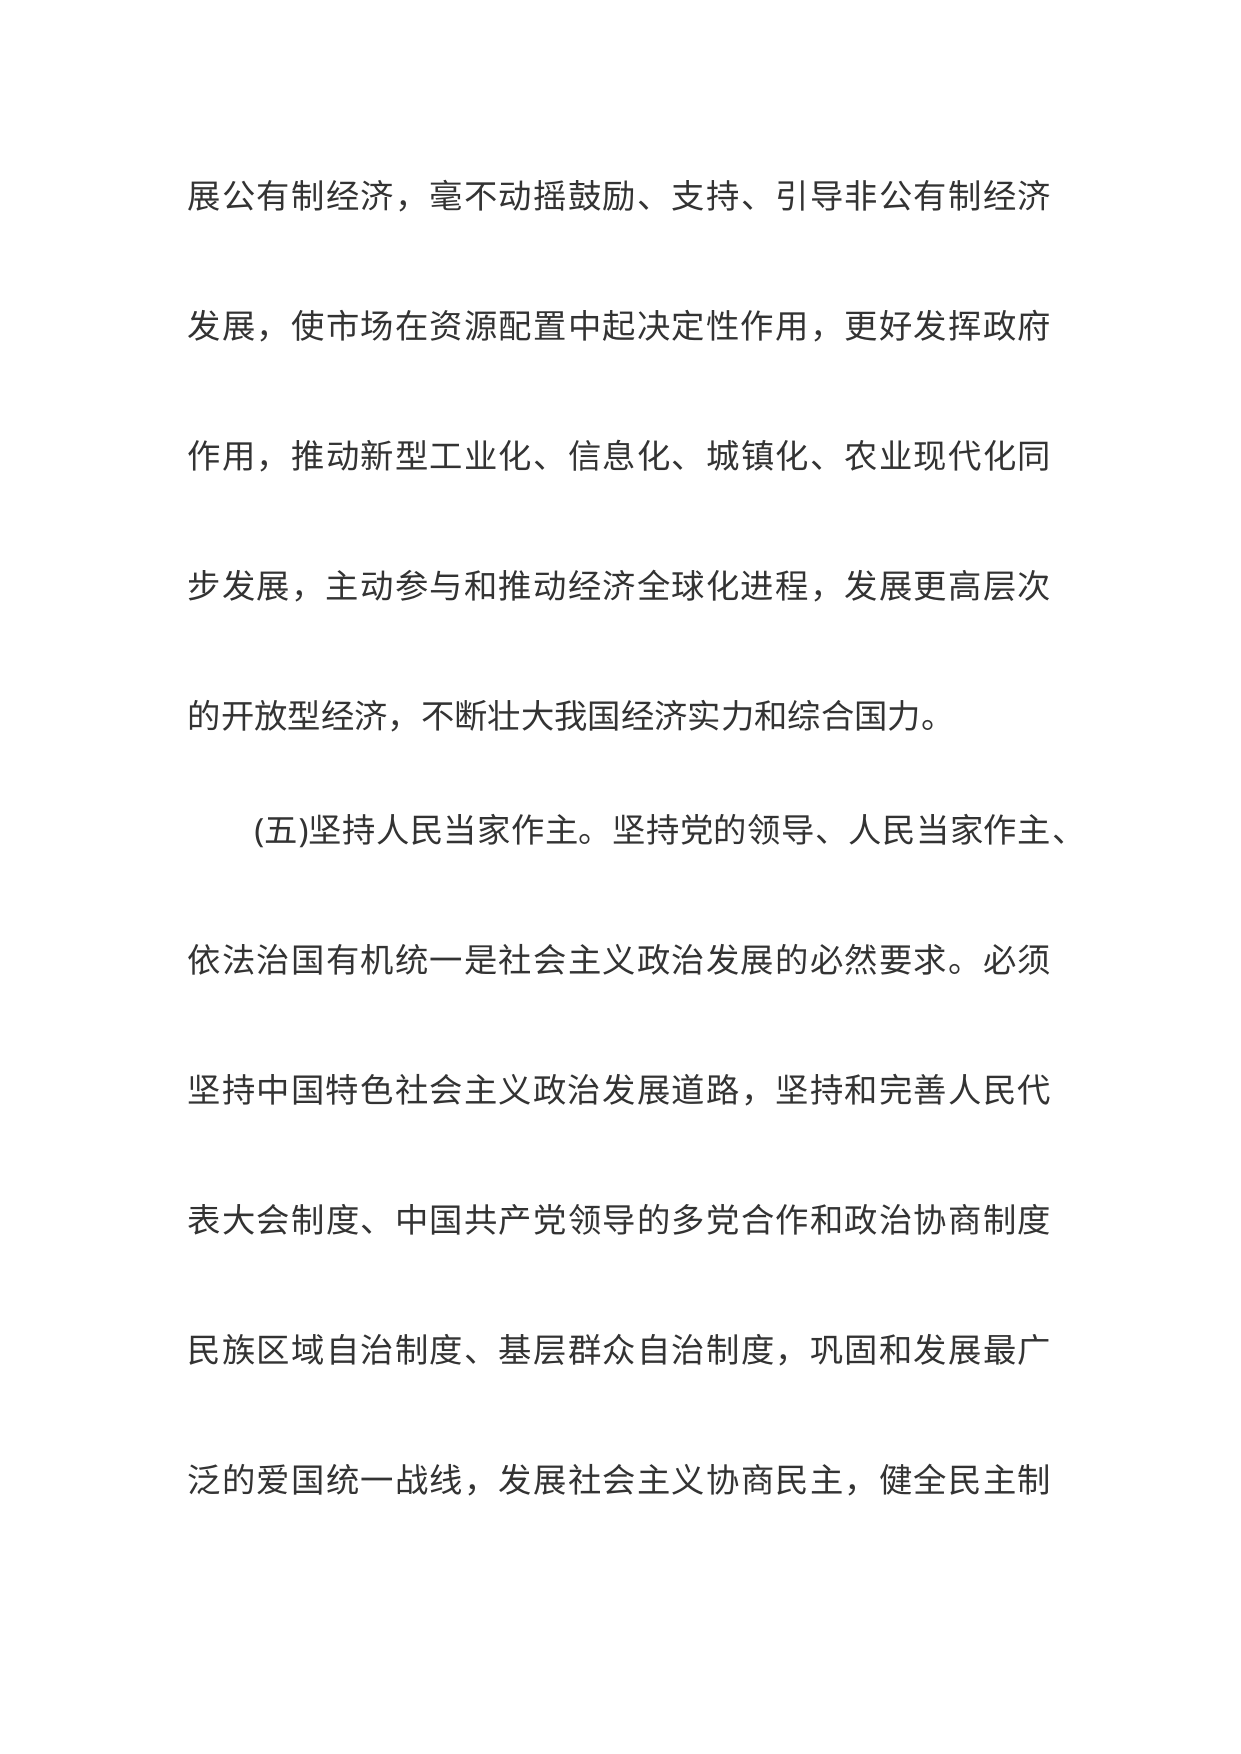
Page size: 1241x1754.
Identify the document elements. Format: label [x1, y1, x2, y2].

text [187, 162, 1053, 747]
text [187, 795, 1053, 1510]
